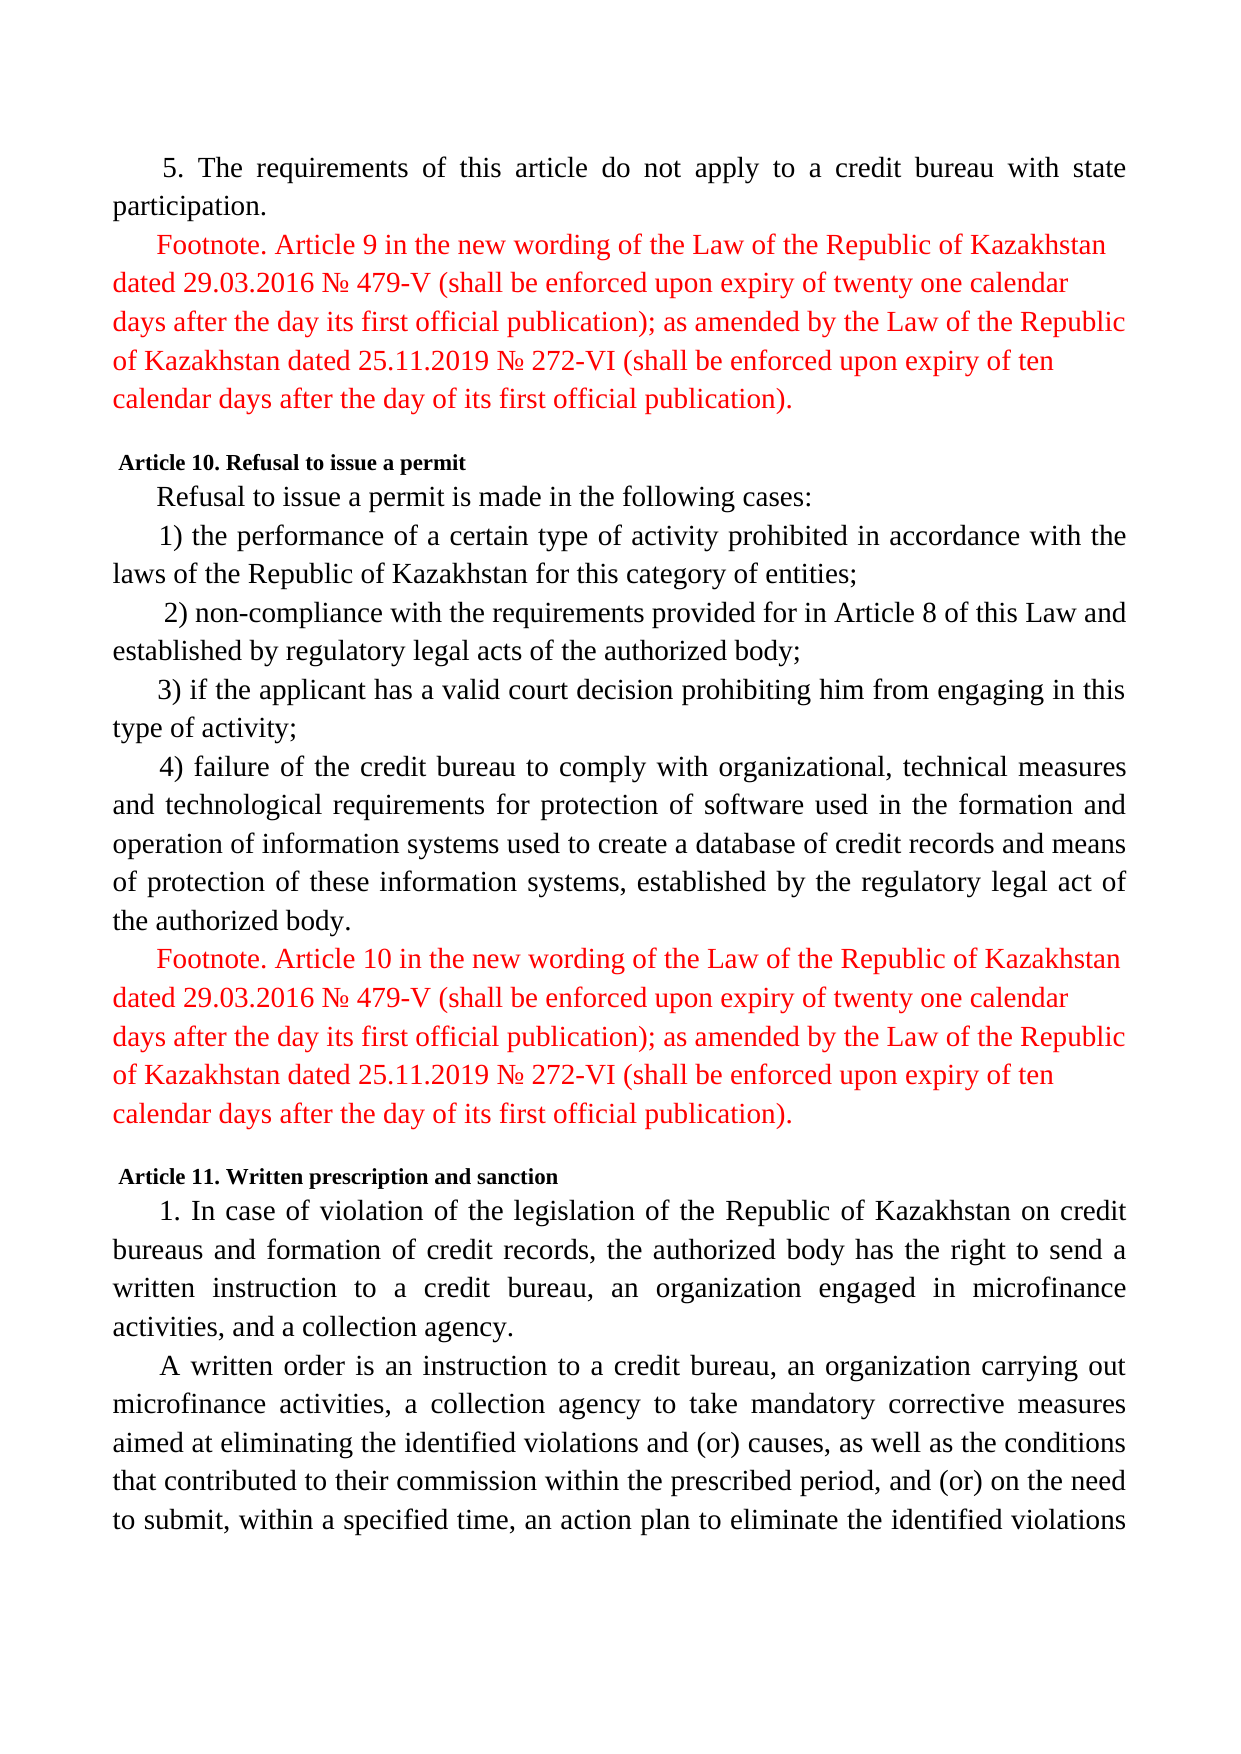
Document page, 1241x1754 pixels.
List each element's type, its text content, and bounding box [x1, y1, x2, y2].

text Footnote. Article 9 in the new wording of the Law of the Republic of Kazakhstan dated 29.03.2016 № 479-V (shall be enforced upon expiry of twenty one calendar days after the day its first official publication); as amended by the Law of the Republic of Kazakhstan dated 25.11.2019 № 272-VI (shall be enforced upon expiry of ten calendar days after the day of its first official publication). [112, 227, 1128, 445]
text Article 10. Refusal to issue a permit [112, 449, 1128, 475]
text 4) failure of the credit bureau to comply with organizational, technical measures and technological requirements for protection of software used in the formation and operation of information systems used to create a database of credit records and means of protection of these information systems, established by the regulatory legal act of the authorized body. [112, 749, 1128, 937]
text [112, 1348, 1128, 1535]
text 5. The requirements of this article do not apply to a credit bureau with state participation. [112, 150, 1128, 222]
text Footnote. Article 10 in the new wording of the Law of the Republic of Kazakhstan dated 29.03.2016 № 479-V (shall be enforced upon expiry of twenty one calendar days after the day its first official publication); as amended by the Law of the Republic of Kazakhstan dated 25.11.2019 № 272-VI (shall be enforced upon expiry of ten calendar days after the day of its first official publication). [112, 942, 1128, 1159]
text Refusal to issue a permit is made in the following cases: [112, 479, 1128, 513]
text Article 11. Written prescription and sanction [112, 1163, 1128, 1190]
text 1. In case of violation of the legislation of the Republic of Kazakhstan on credit bureaus and formation of credit records, the authorized body has the right to send a written instruction to a credit bureau, an organization engaged in microfinance activities, and a collection agency. [112, 1193, 1128, 1343]
text 1) the performance of a certain type of activity prohibited in accordance with the laws of the Republic of Kazakhstan for this category of entities; [112, 518, 1128, 590]
text 2) non-compliance with the requirements provided for in Article 8 of this Law and established by regulatory legal acts of the authorized body; [112, 595, 1128, 667]
text 3) if the applicant has a valid court decision prohibiting him from engaging in this type of activity; [112, 672, 1128, 744]
